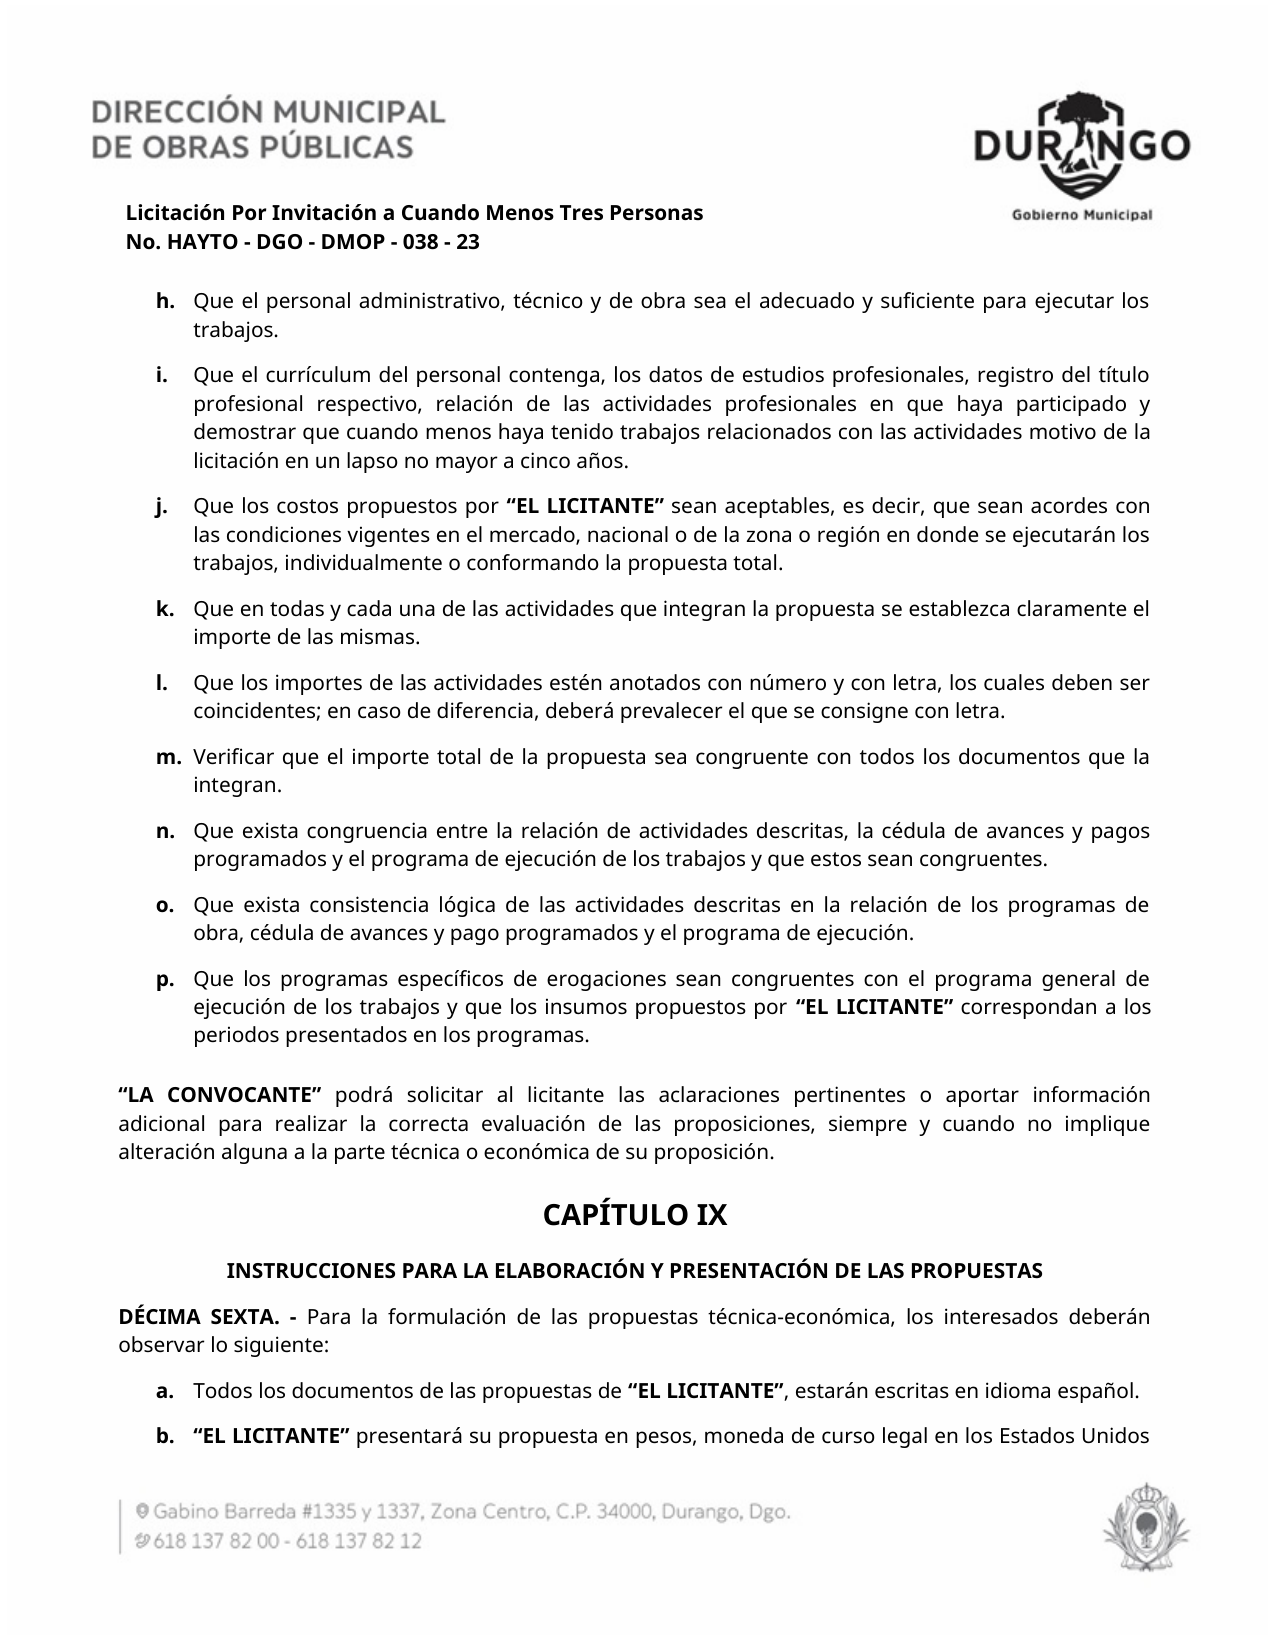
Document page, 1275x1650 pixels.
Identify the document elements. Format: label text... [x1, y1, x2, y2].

list Que exista congruencia entre la relación de actividades descritas, la cédula de avances y pagos programados y el programa de ejecución de los trabajos y que estos sean congruentes. [156, 816, 1152, 873]
text INSTRUCCIONES PARA LA ELABORACIÓN Y PRESENTACIÓN DE LAS PROPUESTAS [118, 1256, 1152, 1285]
list Verificar que el importe total de la propuesta sea congruente con todos los documentos que la integran. [156, 742, 1152, 799]
list Que los programas específicos de erogaciones sean congruentes con el programa general de ejecución de los trabajos y que los insumos propuestos por “EL LICITANTE” correspondan a los periodos presentados en los programas. [156, 964, 1152, 1049]
text CAPÍTULO IX [118, 1194, 1152, 1234]
list Que los importes de las actividades estén anotados con número y con letra, los cuales deben ser coincidentes; en caso de diferencia, deberá prevalecer el que se consigne con letra. [156, 668, 1152, 725]
list Que el currículum del personal contenga, los datos de estudios profesionales, registro del título profesional respectivo, relación de las actividades profesionales en que haya participado y demostrar que cuando menos haya tenido trabajos relacionados con las actividades motivo de la licitación en un lapso no mayor a cinco años. [156, 361, 1152, 474]
text “LA CONVOCANTE” podrá solicitar al licitante las aclaraciones pertinentes o aportar información adicional para realizar la correcta evaluación de las proposiciones, siempre y cuando no implique alteración alguna a la parte técnica o económica de su proposición. [118, 1080, 1152, 1166]
list Que en todas y cada una de las actividades que integran la propuesta se establezca claramente el importe de las mismas. [156, 594, 1152, 651]
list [156, 1421, 1152, 1450]
list Que el personal administrativo, técnico y de obra sea el adecuado y suficiente para ejecutar los trabajos. [156, 287, 1152, 343]
text DÉCIMA SEXTA. - Para la formulación de las propuestas técnica-económica, los interesados deberán observar lo siguiente: [118, 1302, 1152, 1359]
list Que los costos propuestos por “EL LICITANTE” sean aceptables, es decir, que sean acordes con las condiciones vigentes en el mercado, nacional o de la zona o región en donde se ejecutarán los trabajos, individualmente o conformando la propuesta total. [156, 491, 1152, 577]
list Que exista consistencia lógica de las actividades descritas en la relación de los programas de obra, cédula de avances y pago programados y el programa de ejecución. [156, 890, 1152, 947]
list Todos los documentos de las propuestas de “EL LICITANTE”, estarán escritas en idioma español. [156, 1376, 1152, 1404]
picture [7, 5, 1269, 1635]
